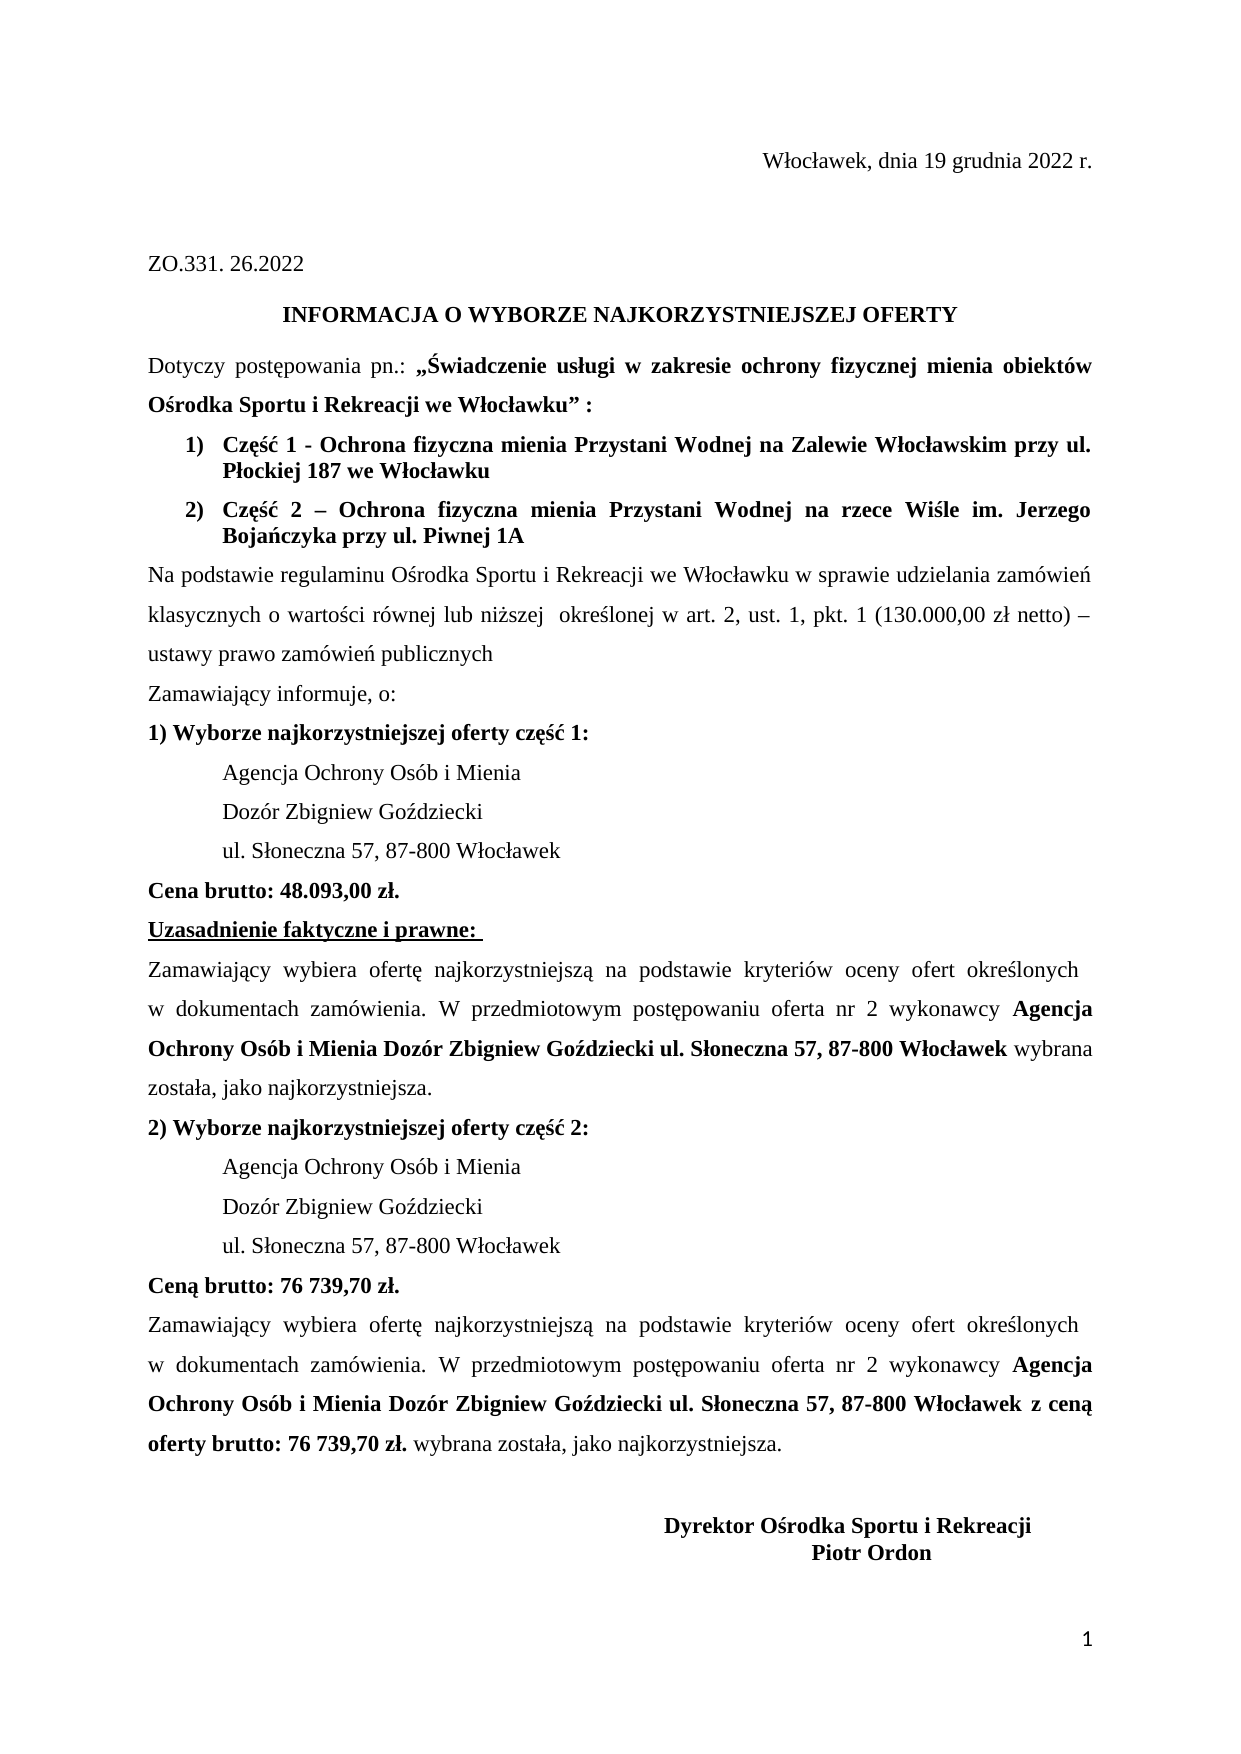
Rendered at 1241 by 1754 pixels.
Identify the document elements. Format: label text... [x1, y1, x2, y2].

text Piotr Ordon [738, 1539, 1093, 1565]
list Część 1 - Ochrona fizyczna mienia Przystani Wodnej na Zalewie Włocławskim przy ul. Płockiej 187 we Włocławku [185, 431, 1093, 483]
text Włocławek, dnia 19 grudnia 2022 r. [664, 148, 1093, 174]
list ul. Słoneczna 57, 87-800 Włocławek [222, 1232, 1093, 1259]
text Dyrektor Ośrodka Sportu i Rekreacji [664, 1512, 1093, 1539]
list Agencja Ochrony Osób i Mienia [222, 758, 1093, 785]
text Cena brutto: 48.093,00 zł. [148, 877, 1093, 903]
text Zamawiający wybiera ofertę najkorzystniejszą na podstawie kryteriów oceny ofert określonych w dokumentach zamówienia. W przedmiotowym postępowaniu oferta nr 2 wykonawcy Agencja Ochrony Osób i Mienia Dozór Zbigniew Goździecki ul. Słoneczna 57, 87-800 Włocławek z ceną oferty brutto: 76 739,70 zł. wybrana została, jako najkorzystniejsza. [148, 1311, 1093, 1456]
text Zamawiający wybiera ofertę najkorzystniejszą na podstawie kryteriów oceny ofert określonych w dokumentach zamówienia. W przedmiotowym postępowaniu oferta nr 2 wykonawcy Agencja Ochrony Osób i Mienia Dozór Zbigniew Goździecki ul. Słoneczna 57, 87-800 Włocławek wybrana została, jako najkorzystniejsza. [148, 956, 1093, 1101]
text Zamawiający informuje, o: [148, 679, 1093, 706]
list ul. Słoneczna 57, 87-800 Włocławek [222, 837, 1093, 864]
text Na podstawie regulaminu Ośrodka Sportu i Rekreacji we Włocławku w sprawie udzielania zamówień klasycznych o wartości równej lub niższej określonej w art. 2, ust. 1, pkt. 1 (130.000,00 zł netto) – ustawy prawo zamówień publicznych [148, 561, 1093, 666]
list Agencja Ochrony Osób i Mienia [222, 1153, 1093, 1180]
text Dotyczy postępowania pn.: „Świadczenie usługi w zakresie ochrony fizycznej mienia obiektów Ośrodka Sportu i Rekreacji we Włocławku” : [148, 352, 1093, 418]
text ZO.331. 26.2022 [148, 250, 1093, 276]
text 1) Wyborze najkorzystniejszej oferty część 1: [148, 719, 1093, 745]
text INFORMACJA O WYBORZE NAJKORZYSTNIEJSZEJ OFERTY [148, 301, 1093, 327]
text Uzasadnienie faktyczne i prawne: [148, 916, 1093, 943]
list Część 2 – Ochrona fizyczna mienia Przystani Wodnej na rzece Wiśle im. Jerzego Bojańczyka przy ul. Piwnej 1A [185, 496, 1093, 549]
text 2) Wyborze najkorzystniejszej oferty część 2: [148, 1114, 1093, 1140]
text Ceną brutto: 76 739,70 zł. [148, 1272, 1093, 1298]
list Dozór Zbigniew Goździecki [222, 798, 1093, 824]
list Dozór Zbigniew Goździecki [222, 1193, 1093, 1219]
